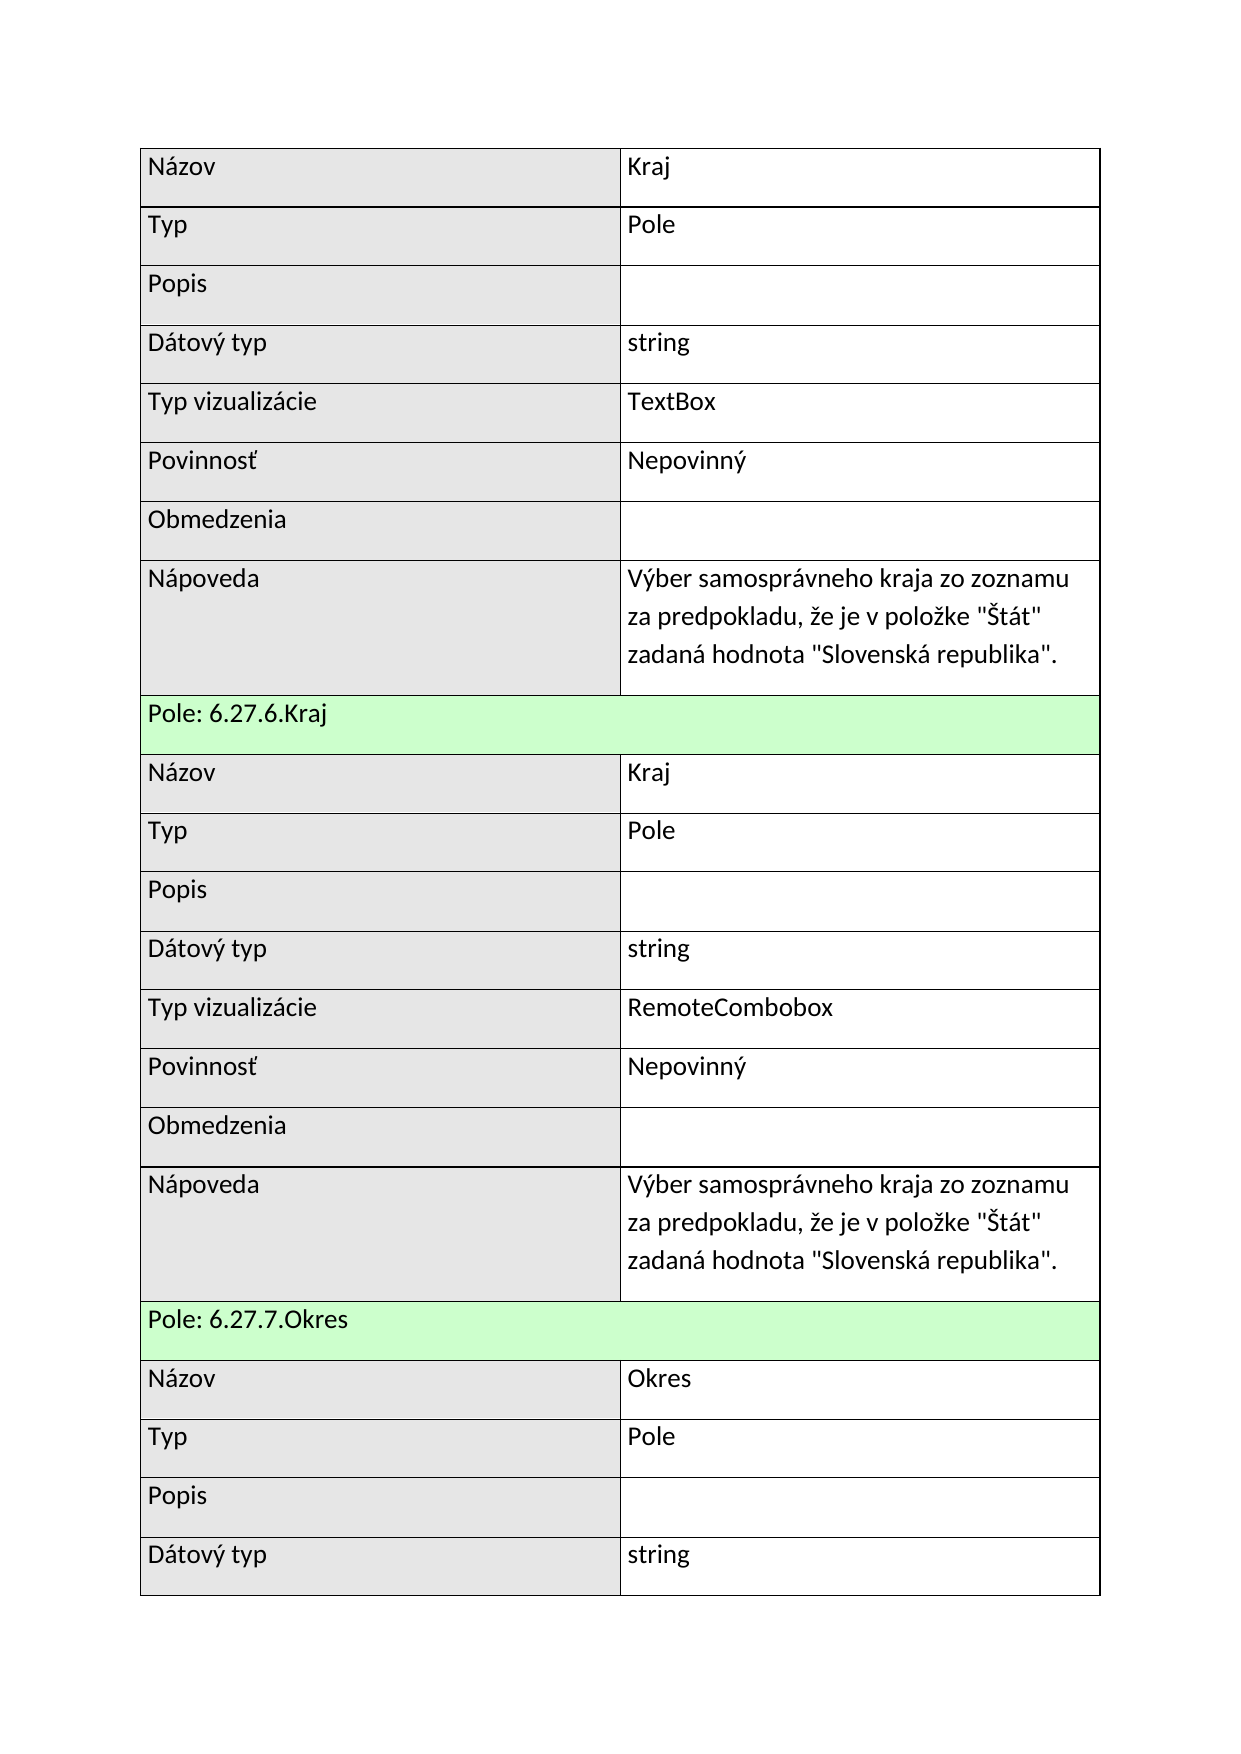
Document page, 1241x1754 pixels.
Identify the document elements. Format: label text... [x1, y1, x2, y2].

table_cell Typ [141, 1420, 620, 1477]
table_cell Obmedzenia [141, 502, 620, 560]
table_cell Typ [141, 208, 620, 265]
table_cell Nápoveda [141, 1168, 620, 1301]
table_cell Popis [141, 872, 620, 931]
table_cell Typ vizualizácie [141, 990, 620, 1048]
table_cell Dátový typ [141, 1538, 620, 1595]
table_cell RemoteCombobox [621, 990, 1099, 1048]
table_cell [621, 1108, 1099, 1166]
table_cell Pole [621, 208, 1099, 265]
table_cell Kraj [621, 755, 1099, 812]
table_cell [621, 502, 1099, 560]
table_cell string [621, 932, 1099, 989]
table_cell Dátový typ [141, 932, 620, 989]
table_cell TextBox [621, 384, 1099, 442]
table_cell Obmedzenia [141, 1108, 620, 1166]
table_cell Pole [621, 814, 1099, 871]
table_cell Povinnosť [141, 443, 620, 501]
table_cell Dátový typ [141, 326, 620, 383]
table_cell [621, 872, 1099, 931]
table_cell [621, 266, 1099, 324]
table_cell Výber samosprávneho kraja zo zoznamu za predpokladu, že je v položke "Štát" zadaná hodnota "Slovenská republika". [621, 1168, 1099, 1301]
table_cell Povinnosť [141, 1049, 620, 1107]
table_cell Názov [141, 1361, 620, 1418]
table_cell Popis [141, 266, 620, 324]
table_cell Nepovinný [621, 1049, 1099, 1107]
table_cell Popis [141, 1478, 620, 1537]
table_cell string [621, 1538, 1099, 1595]
table_cell Typ vizualizácie [141, 384, 620, 442]
table_cell string [621, 326, 1099, 383]
table_cell Názov [141, 755, 620, 812]
table_cell Kraj [621, 149, 1099, 206]
table_cell [621, 1478, 1099, 1537]
table_cell Pole [621, 1420, 1099, 1477]
table_cell Nápoveda [141, 561, 620, 695]
table_cell Okres [621, 1361, 1099, 1418]
table_cell Názov [141, 149, 620, 206]
table_cell Nepovinný [621, 443, 1099, 501]
table_cell Typ [141, 814, 620, 871]
table_cell Pole: 6.27.6.Kraj [141, 696, 1099, 754]
table_cell Pole: 6.27.7.Okres [141, 1302, 1099, 1360]
table_cell Výber samosprávneho kraja zo zoznamu za predpokladu, že je v položke "Štát" zadaná hodnota "Slovenská republika". [621, 561, 1099, 695]
